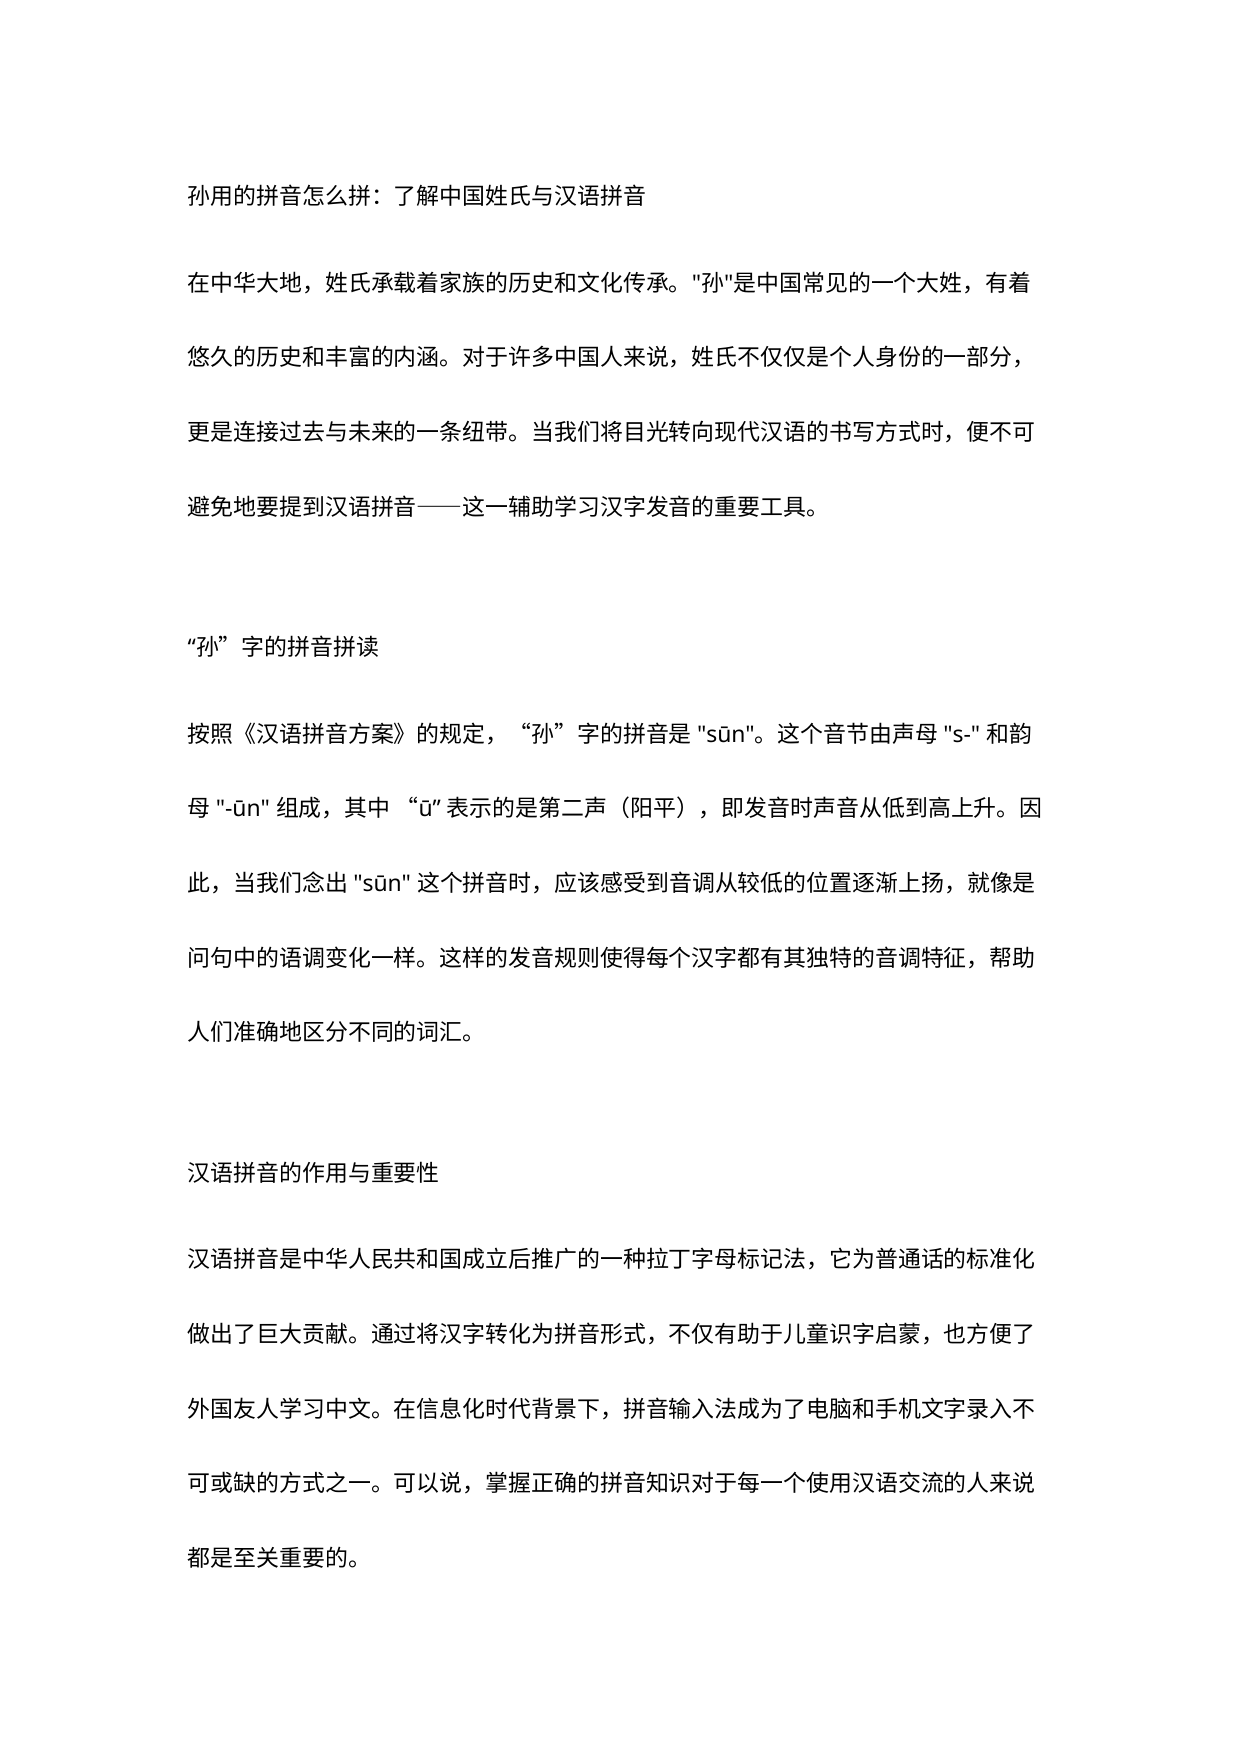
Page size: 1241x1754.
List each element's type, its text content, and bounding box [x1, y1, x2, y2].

text 孙用的拼音怎么拼：了解中国姓氏与汉语拼音 [187, 162, 1053, 227]
text 在中华大地，姓氏承载着家族的历史和文化传承。"孙"是中国常见的一个大姓，有着悠久的历史和丰富的内涵。对于许多中国人来说，姓氏不仅仅是个人身份的一部分，更是连接过去与未来的一条纽带。当我们将目光转向现代汉语的书写方式时，便不可避免地要提到汉语拼音——这一辅助学习汉字发音的重要工具。 [187, 248, 1053, 538]
text “孙”字的拼音拼读 [187, 613, 1053, 678]
text 汉语拼音的作用与重要性 [187, 1139, 1053, 1204]
text 汉语拼音是中华人民共和国成立后推广的一种拉丁字母标记法，它为普通话的标准化做出了巨大贡献。通过将汉字转化为拼音形式，不仅有助于儿童识字启蒙，也方便了外国友人学习中文。在信息化时代背景下，拼音输入法成为了电脑和手机文字录入不可或缺的方式之一。可以说，掌握正确的拼音知识对于每一个使用汉语交流的人来说都是至关重要的。 [187, 1225, 1053, 1589]
text 按照《汉语拼音方案》的规定，“孙”字的拼音是 "sūn"。这个音节由声母 "s-" 和韵母 "-ūn" 组成，其中 “ū” 表示的是第二声（阳平），即发音时声音从低到高上升。因此，当我们念出 "sūn" 这个拼音时，应该感受到音调从较低的位置逐渐上扬，就像是问句中的语调变化一样。这样的发音规则使得每个汉字都有其独特的音调特征，帮助人们准确地区分不同的词汇。 [187, 700, 1053, 1063]
